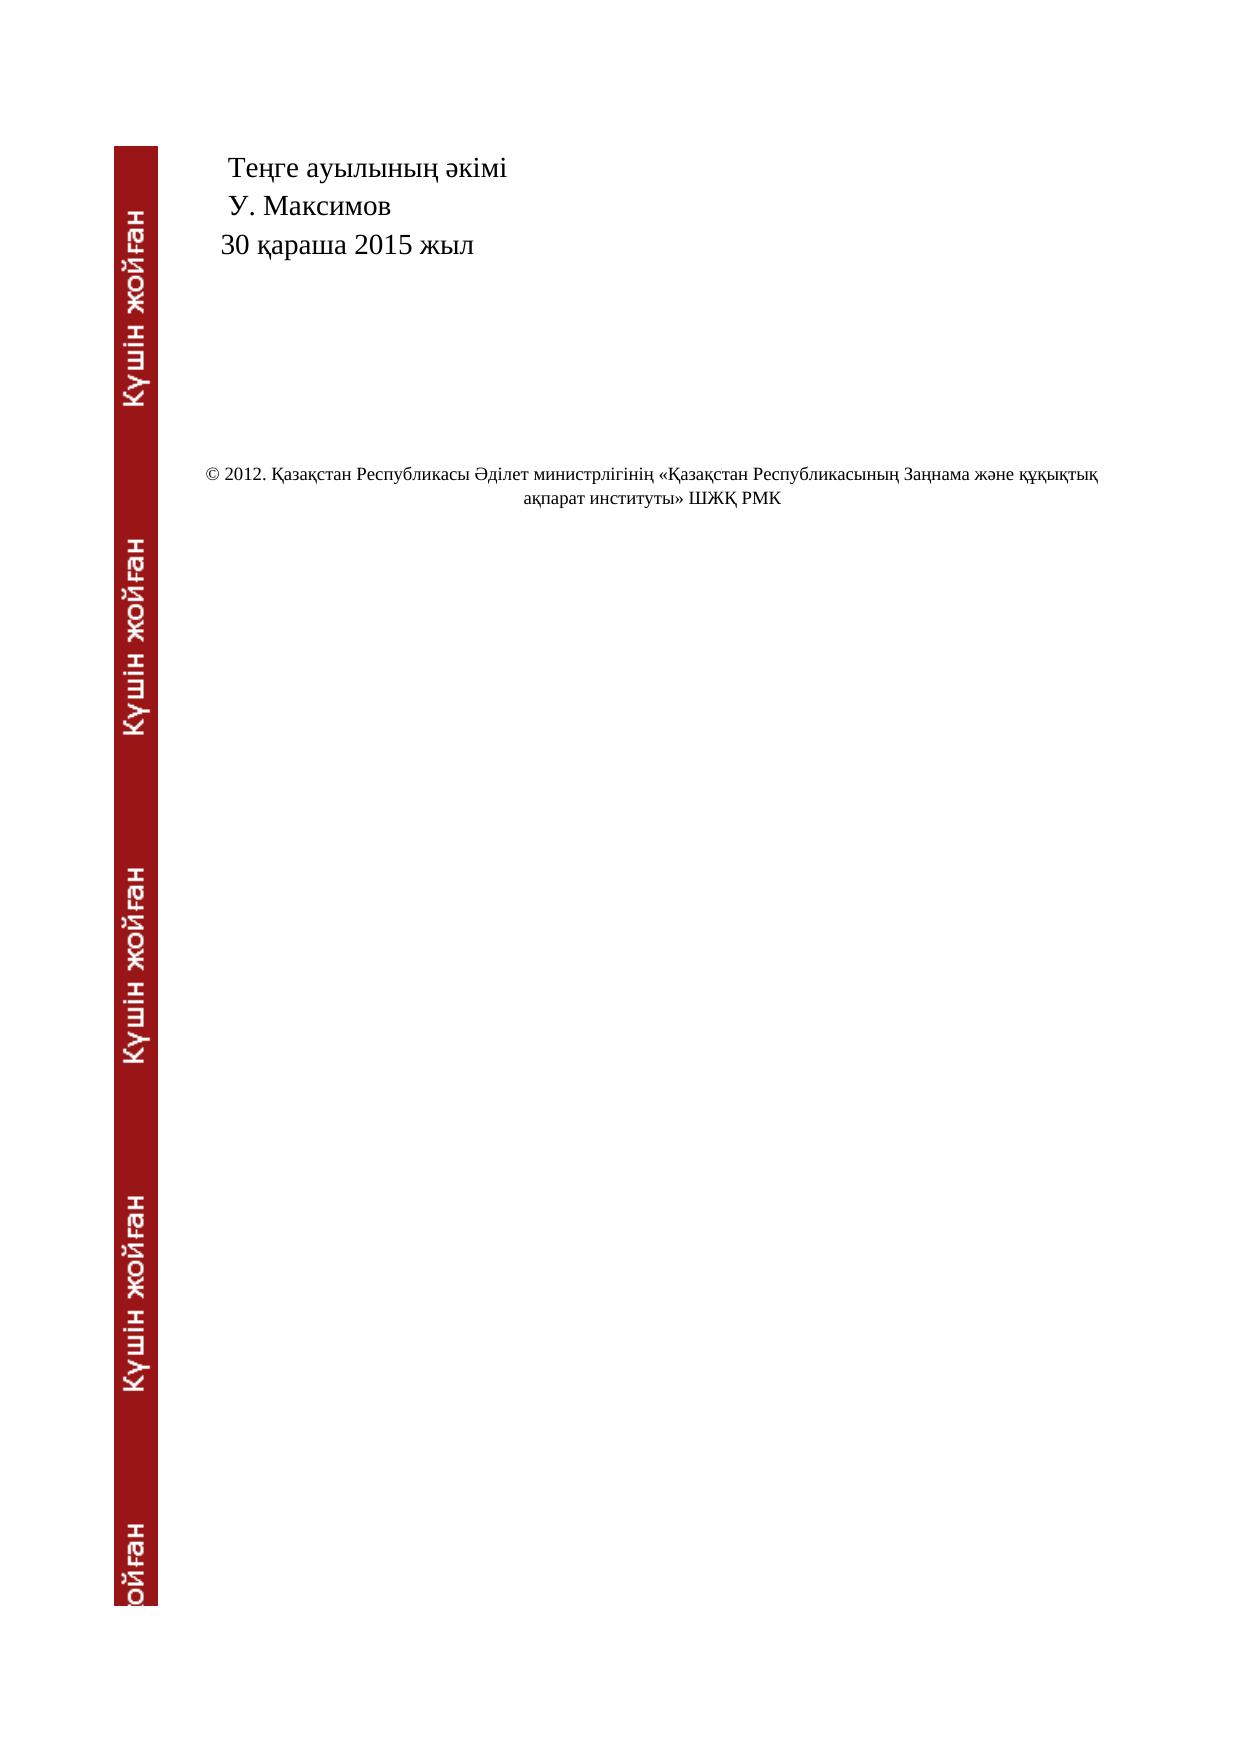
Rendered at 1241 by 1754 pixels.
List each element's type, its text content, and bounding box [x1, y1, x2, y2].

picture [114, 183, 158, 188]
text Теңге ауылының әкімі [112, 150, 1128, 183]
picture [114, 509, 158, 1606]
picture [114, 146, 158, 150]
text © 2012. Қазақстан Республикасы Әділет министрлігінің «Қазақстан Республикасының Заңнама және құқықтық ақпарат институты» ШЖҚ РМК [112, 462, 1128, 509]
text У. Максимов [112, 188, 1128, 222]
picture [114, 261, 158, 462]
picture [114, 222, 158, 227]
text 30 қараша 2015 жыл [112, 227, 1128, 261]
